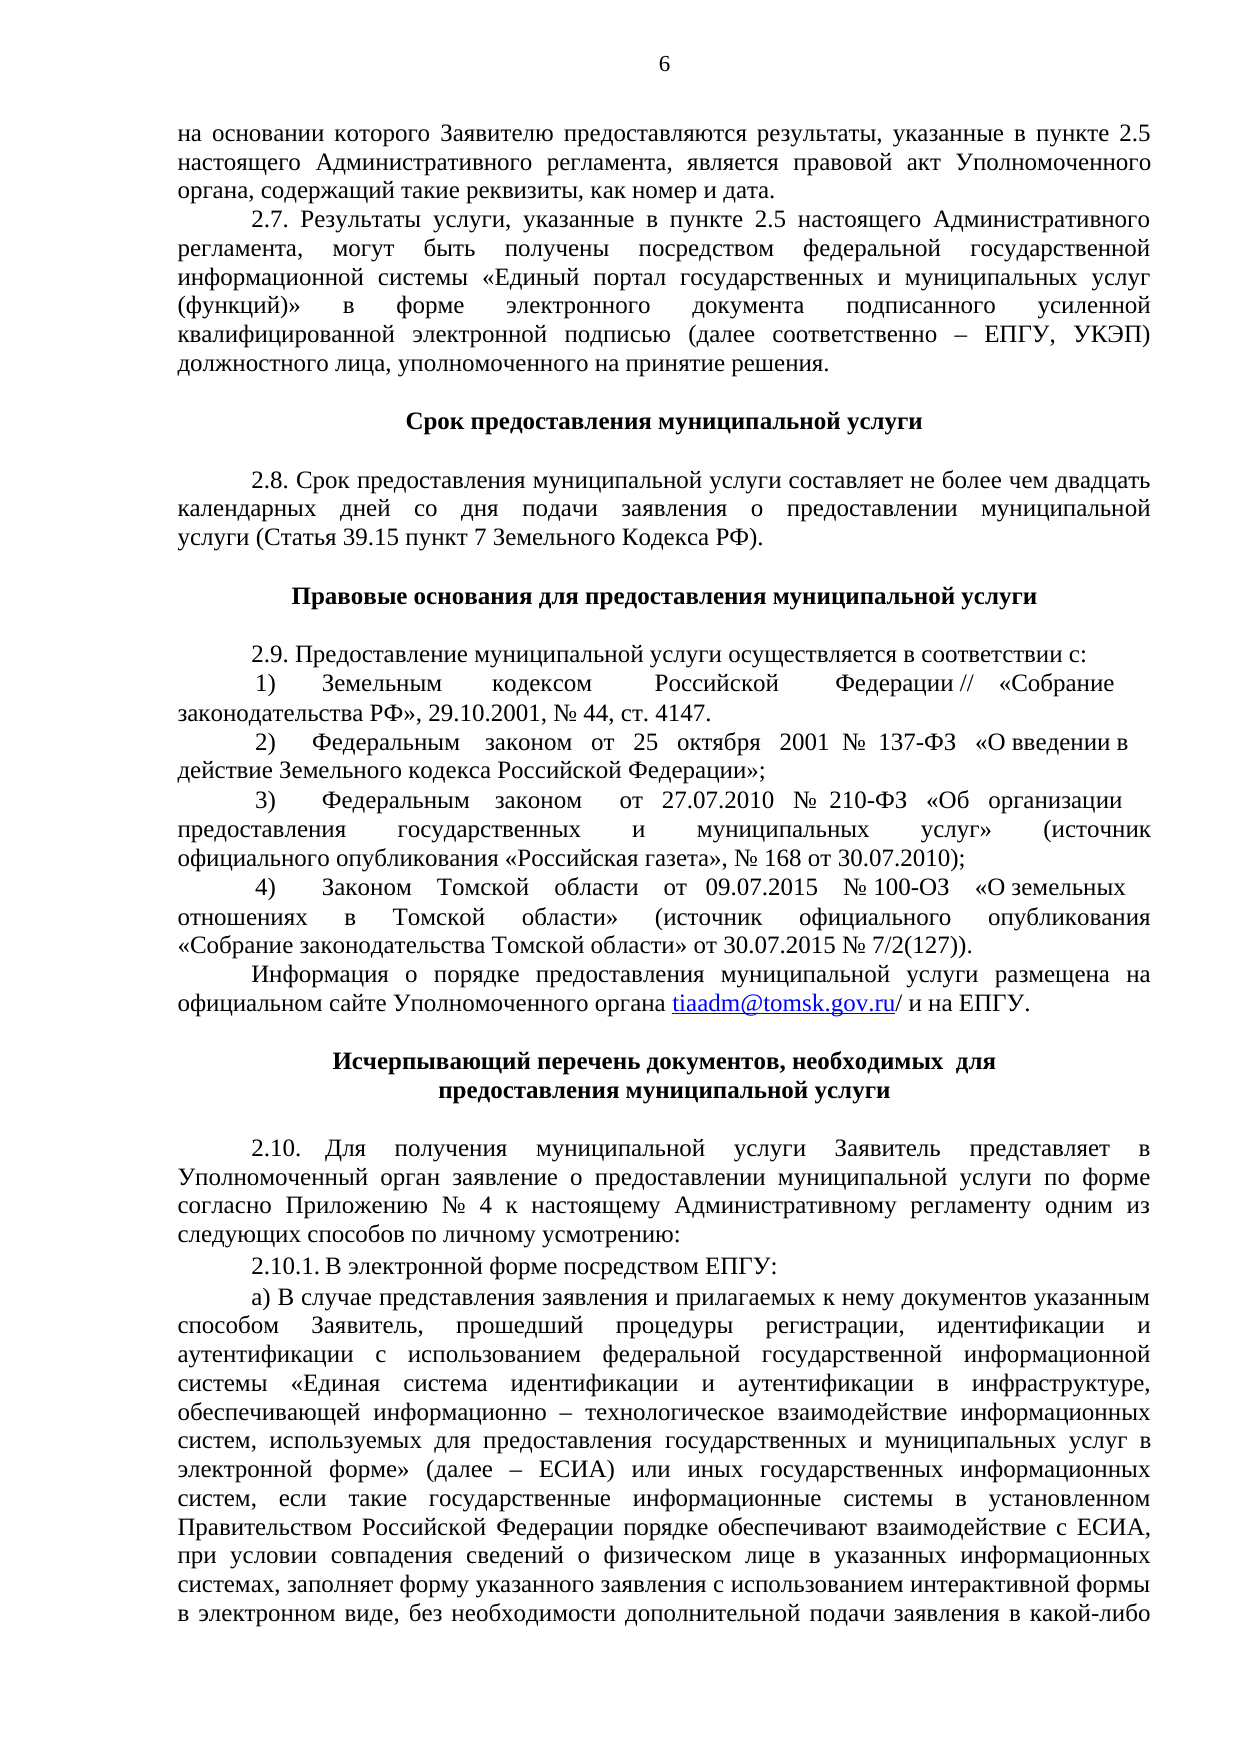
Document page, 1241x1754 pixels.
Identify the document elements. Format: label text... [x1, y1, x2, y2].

text Информация о порядке предоставления муниципальной услуги размещена на официальном сайте Уполномоченного органа tiaadm@tomsk.gov.ru/ и на ЕПГУ. [177, 959, 1152, 1017]
list Федеральным законом от 25 октября 2001 № 137-ФЗ «О введении в [255, 727, 1137, 755]
list Законом Томской области от 09.07.2015 № 100-ОЗ «О земельных [255, 872, 1152, 901]
subtitle предоставления муниципальной услуги [177, 1075, 1151, 1103]
text 2.9. Предоставление муниципальной услуги осуществляется в соответствии с: [251, 610, 1152, 668]
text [177, 1282, 1151, 1627]
subtitle Срок предоставления муниципальной услуги [210, 406, 1118, 435]
list Для получения муниципальной услуги Заявитель представляет в Уполномоченный орган заявление о предоставлении муниципальной услуги по форме согласно Приложению № 4 к настоящему Административному регламенту одним из следующих способов по личному усмотрению: [177, 1133, 1151, 1248]
text 2.7. Результаты услуги, указанные в пункте 2.5 настоящего Административного регламента, могут быть получены посредством федеральной государственной информационной системы «Единый портал государственных и муниципальных услуг (функций)» в форме электронного документа подписанного усиленной квалифицированной электронной подписью (далее соответственно – ЕПГУ, УКЭП) должностного лица, уполномоченного на принятие решения. [177, 204, 1151, 377]
subtitle Исчерпывающий перечень документов, необходимых для [177, 1046, 1151, 1075]
text законодательства РФ», 29.10.2001, № 44, ст. 4147. [177, 698, 1152, 727]
text предоставления государственных и муниципальных услуг» (источник официального опубликования «Российская газета», № 168 от 30.07.2010); [177, 814, 1152, 872]
list Федеральным законом от 27.07.2010 № 210-ФЗ «Об организации [255, 785, 1152, 813]
list Земельным кодексом Российской Федерации // «Собрание [255, 668, 1152, 697]
text отношениях в Томской области» (источник официального опубликования «Собрание законодательства Томской области» от 30.07.2015 № 7/2(127)). [177, 902, 1152, 959]
text Правовые основания для предоставления муниципальной услуги [177, 581, 1152, 610]
text 2.8. Срок предоставления муниципальной услуги составляет не более чем двадцать календарных дней со дня подачи заявления о предоставлении муниципальной услуги (Статья 39.15 пункт 7 Земельного Кодекса РФ). [177, 465, 1151, 551]
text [177, 118, 1152, 204]
text действие Земельного кодекса Российской Федерации»; [177, 755, 1152, 784]
list В электронной форме посредством ЕПГУ: [177, 1248, 1151, 1282]
